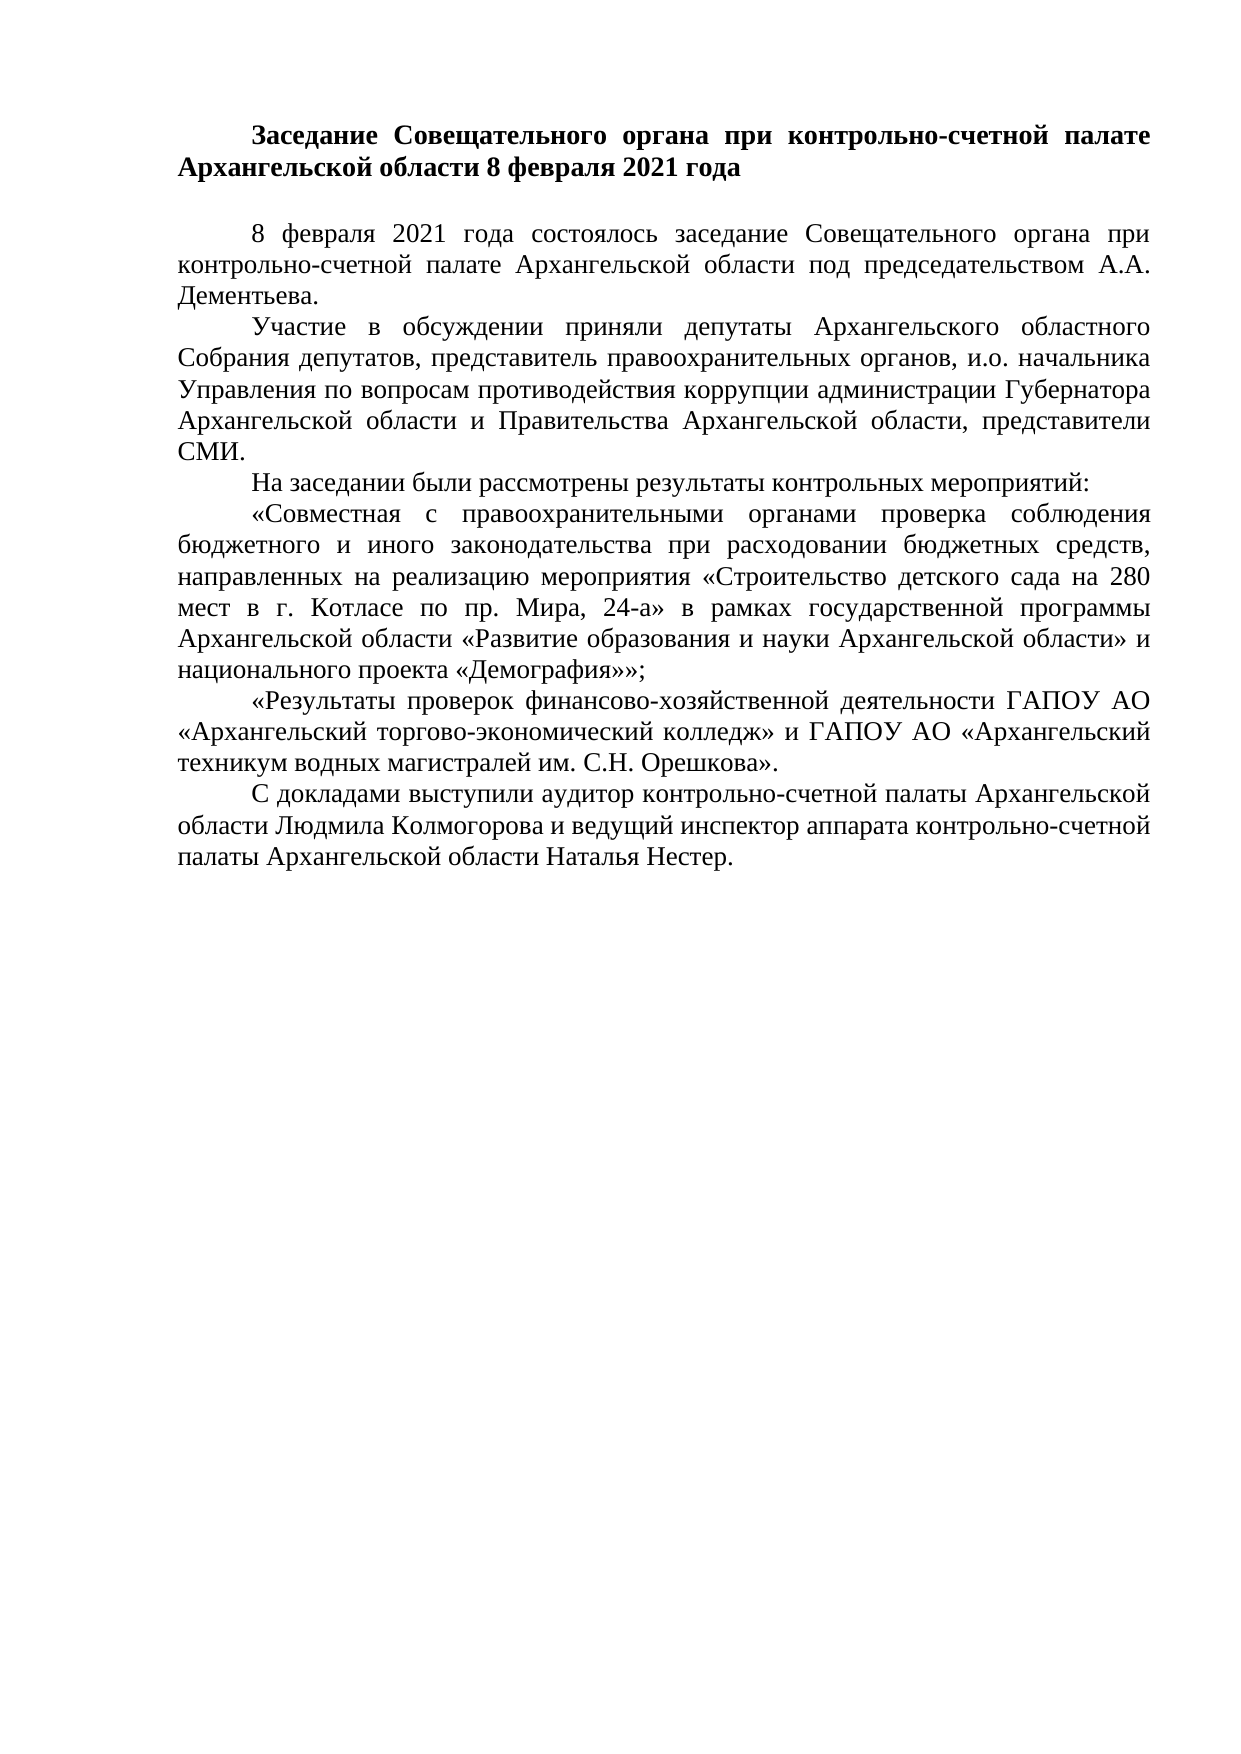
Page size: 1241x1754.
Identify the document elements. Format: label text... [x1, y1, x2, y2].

text На заседании были рассмотрены результаты контрольных мероприятий: [177, 466, 1152, 497]
text Заседание Совещательного органа при контрольно-счетной палате Архангельской области 8 февраля 2021 года [177, 118, 1152, 183]
text 8 февраля 2021 года состоялось заседание Совещательного органа при контрольно-счетной палате Архангельской области под председательством А.А. Дементьева. [177, 217, 1152, 310]
text С докладами выступили аудитор контрольно-счетной палаты Архангельской области Людмила Колмогорова и ведущий инспектор аппарата контрольно-счетной палаты Архангельской области Наталья Нестер. [177, 778, 1152, 871]
text Участие в обсуждении приняли депутаты Архангельского областного Собрания депутатов, представитель правоохранительных органов, и.о. начальника Управления по вопросам противодействия коррупции администрации Губернатора Архангельской области и Правительства Архангельской области, представители СМИ. [177, 310, 1152, 466]
text «Совместная с правоохранительными органами проверка соблюдения бюджетного и иного законодательства при расходовании бюджетных средств, направленных на реализацию мероприятия «Строительство детского сада на 280 мест в г. Котласе по пр. Мира, 24-а» в рамках государственной программы Архангельской области «Развитие образования и науки Архангельской области» и национального проекта «Демография»»; [177, 497, 1152, 684]
text «Результаты проверок финансово-хозяйственной деятельности ГАПОУ АО «Архангельский торгово-экономический колледж» и ГАПОУ АО «Архангельский техникум водных магистралей им. С.Н. Орешкова». [177, 684, 1152, 778]
